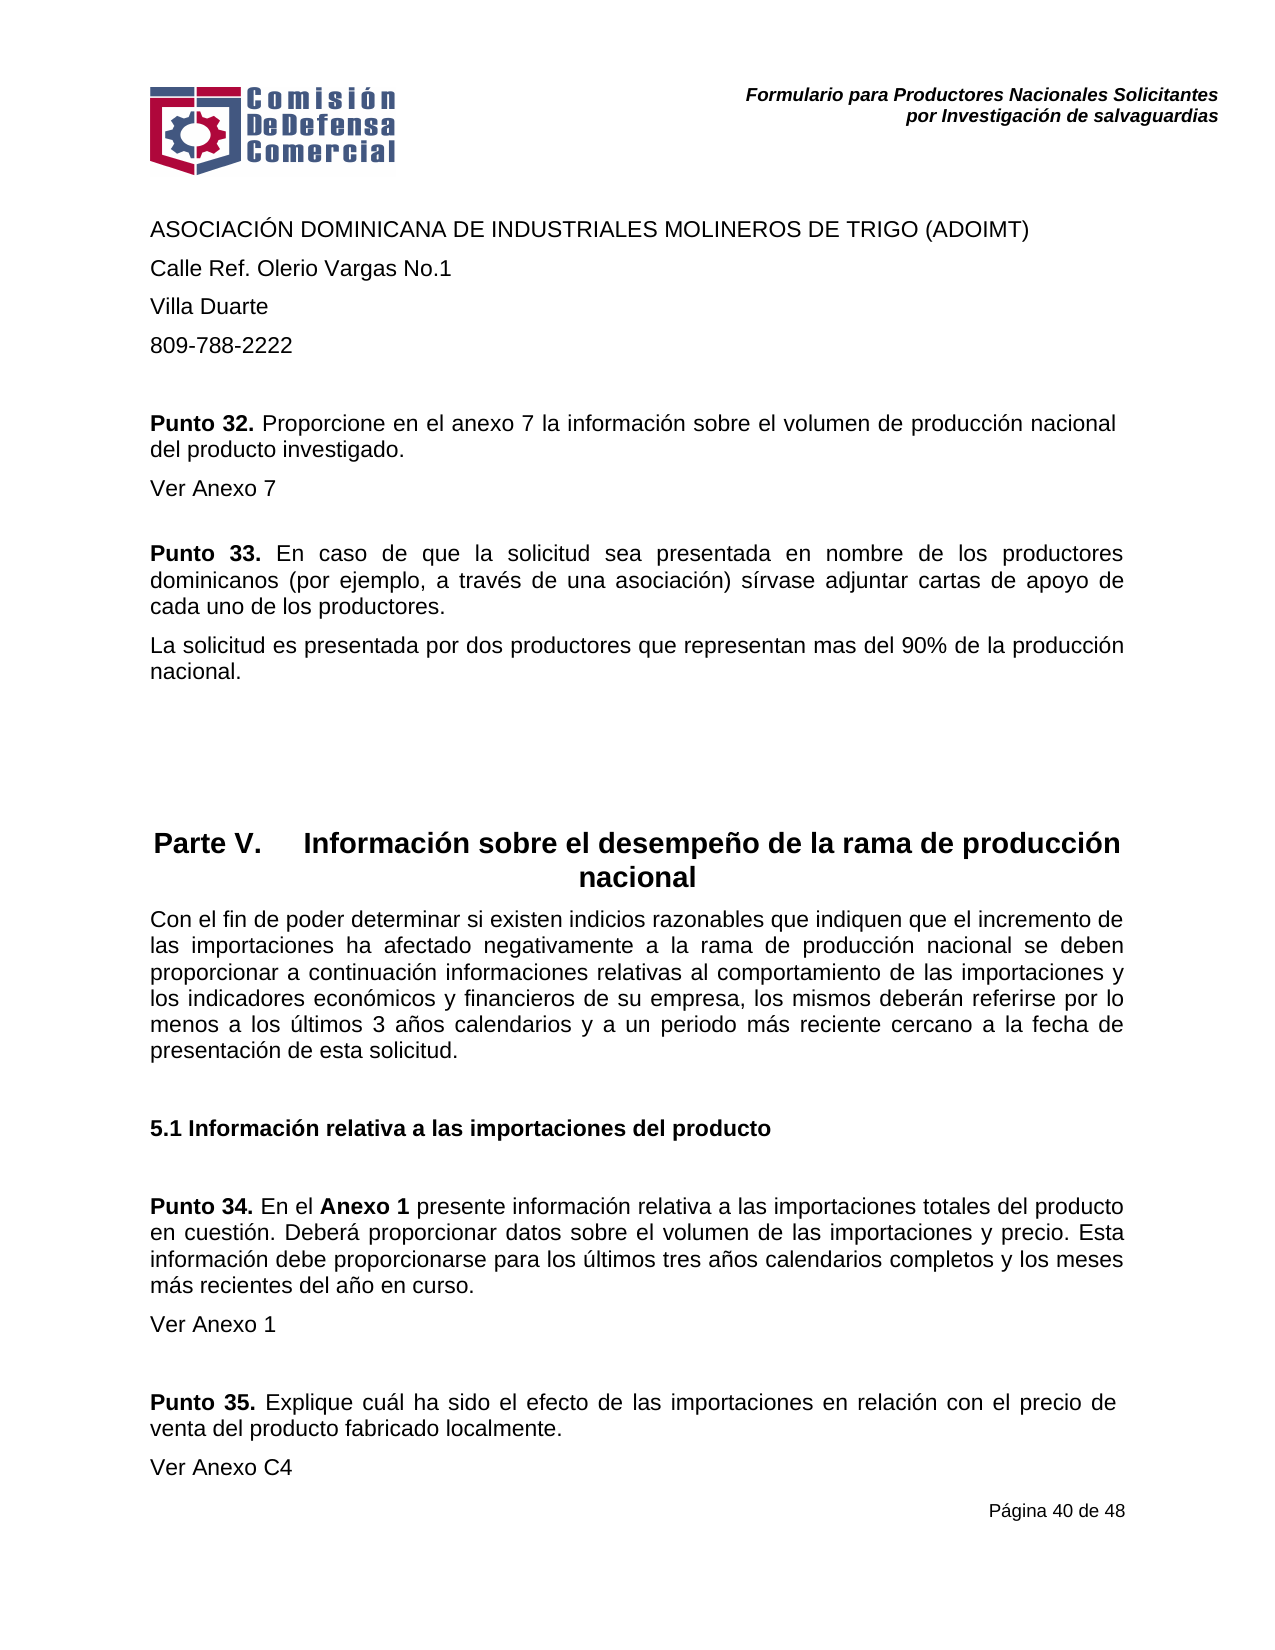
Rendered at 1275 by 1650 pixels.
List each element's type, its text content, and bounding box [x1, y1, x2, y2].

text La solicitud es presentada por dos productores que representan mas del 90% de la producción nacional. [150, 632, 1125, 684]
text Punto 33. En caso de que la solicitud sea presentada en nombre de los productores dominicanos (por ejemplo, a través de una asociación) sírvase adjuntar cartas de apoyo de cada uno de los productores. [150, 540, 1125, 619]
subtitle Parte V. Información sobre el desempeño de la rama de producción nacional [150, 826, 1125, 893]
text Ver Anexo 1 [150, 1311, 1125, 1337]
text 809-788-2222 [150, 332, 1125, 358]
text ASOCIACIÓN DOMINICANA DE INDUSTRIALES MOLINEROS DE TRIGO (ADOIMT) [150, 216, 1125, 242]
text Punto 35. Explique cuál ha sido el efecto de las importaciones en relación con el precio de venta del producto fabricado localmente. [150, 1388, 1117, 1441]
text Villa Duarte [150, 293, 1125, 320]
text Punto 34. En el Anexo 1 presente información relativa a las importaciones totales del producto en cuestión. Deberá proporcionar datos sobre el volumen de las importaciones y precio. Esta información debe proporcionarse para los últimos tres años calendarios completos y los meses más recientes del año en curso. [150, 1193, 1125, 1298]
text Punto 32. Proporcione en el anexo 7 la información sobre el volumen de producción nacional del producto investigado. [150, 410, 1117, 463]
text 5.1 Información relativa a las importaciones del producto [150, 1115, 1125, 1142]
picture [150, 87, 395, 177]
text Ver Anexo 7 [150, 475, 1125, 501]
text Con el fin de poder determinar si existen indicios razonables que indiquen que el incremento de las importaciones ha afectado negativamente a la rama de producción nacional se deben proporcionar a continuación informaciones relativas al comportamiento de las importaciones y los indicadores económicos y financieros de su empresa, los mismos deberán referirse por lo menos a los últimos 3 años calendarios y a un periodo más reciente cercano a la fecha de presentación de esta solicitud. [150, 906, 1125, 1064]
text Ver Anexo C4 [150, 1454, 1117, 1480]
text Calle Ref. Olerio Vargas No.1 [150, 254, 1125, 281]
